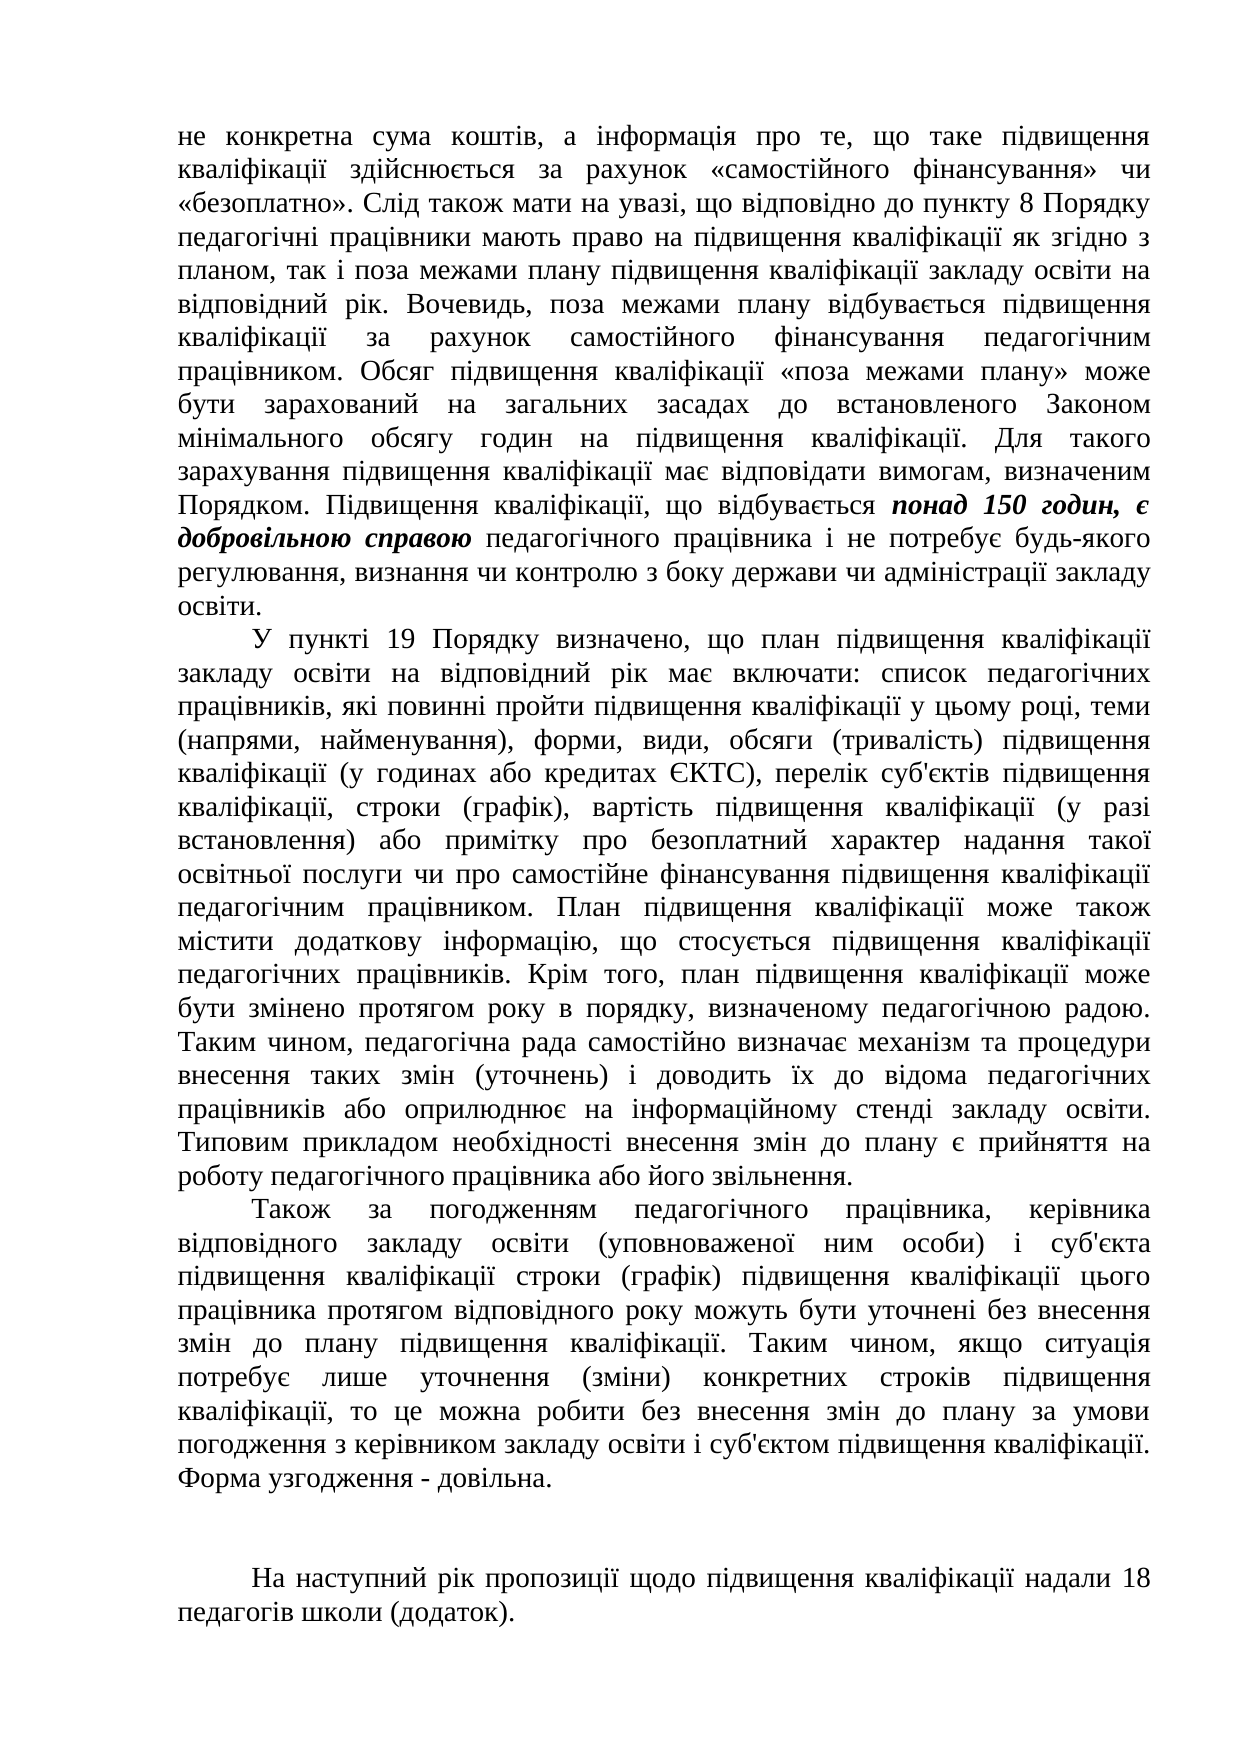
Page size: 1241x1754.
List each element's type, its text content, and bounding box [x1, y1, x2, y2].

text У пункті 19 Порядку визначено, що план підвищення кваліфікації закладу освіти на відповідний рік має включати: список педагогічних працівників, які повинні пройти підвищення кваліфікації у цьому році, теми (напрями, найменування), форми, види, обсяги (тривалість) підвищення кваліфікації (у годинах або кредитах ЄКТС), перелік суб'єктів підвищення кваліфікації, строки (графік), вартість підвищення кваліфікації (у разі встановлення) або примітку про безоплатний характер надання такої освітньої послуги чи про самостійне фінансування підвищення кваліфікації педагогічним працівником. План підвищення кваліфікації може також містити додаткову інформацію, що стосується підвищення кваліфікації педагогічних працівників. Крім того, план підвищення кваліфікації може бути змінено протягом року в порядку, визначеному педагогічною радою. Таким чином, педагогічна рада самостійно визначає механізм та процедури внесення таких змін (уточнень) і доводить їх до відома педагогічних працівників або оприлюднює на інформаційному стенді закладу освіти. Типовим прикладом необхідності внесення змін до плану є прийняття на роботу педагогічного працівника або його звільнення. [177, 621, 1152, 1191]
text На наступний рік пропозиції щодо підвищення кваліфікації надали 18 педагогів школи (додаток). [177, 1560, 1152, 1627]
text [177, 118, 1152, 621]
text Також за погодженням педагогічного працівника, керівника відповідного закладу освіти (уповноваженої ним особи) і суб'єкта підвищення кваліфікації строки (графік) підвищення кваліфікації цього працівника протягом відповідного року можуть бути уточнені без внесення змін до плану підвищення кваліфікації. Таким чином, якщо ситуація потребує лише уточнення (зміни) конкретних строків підвищення кваліфікації, то це можна робити без внесення змін до плану за умови погодження з керівником закладу освіти і суб'єктом підвищення кваліфікації. Форма узгодження - довільна. [177, 1191, 1152, 1493]
